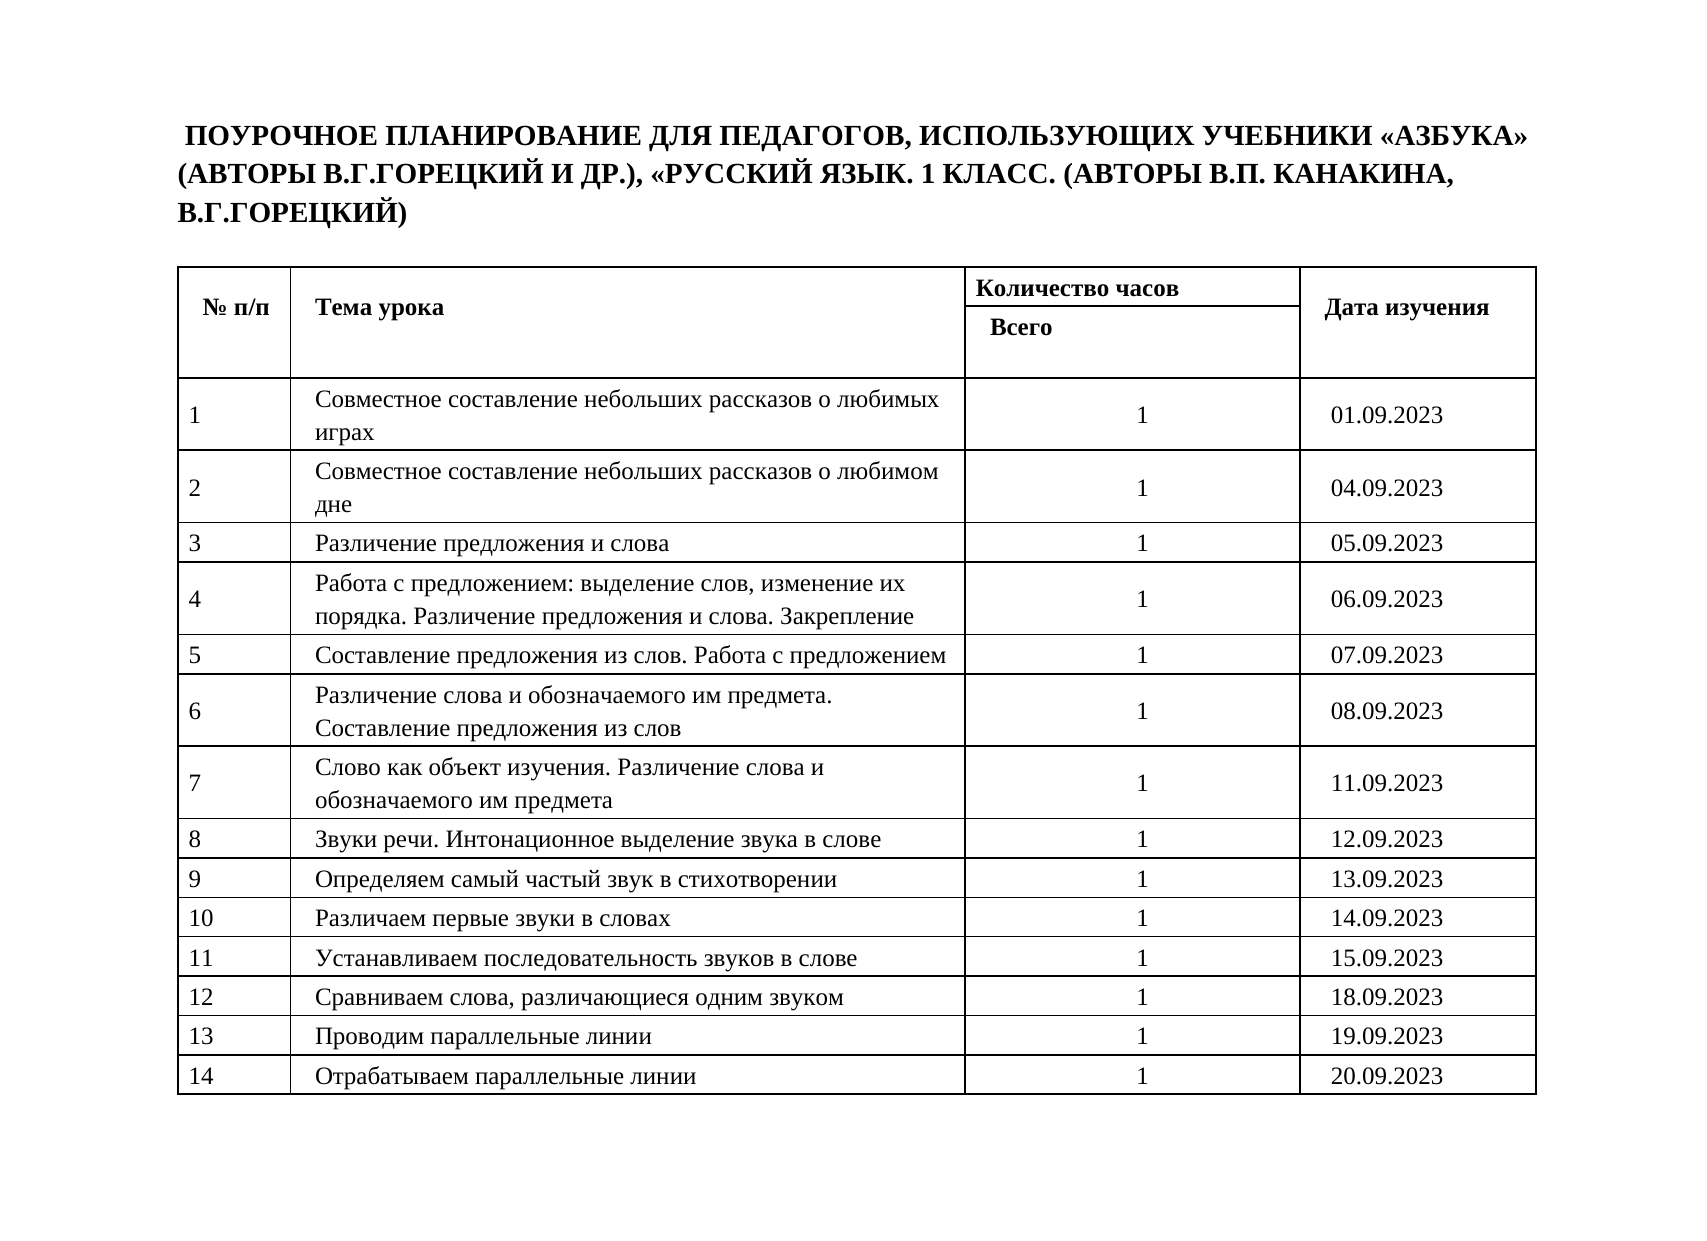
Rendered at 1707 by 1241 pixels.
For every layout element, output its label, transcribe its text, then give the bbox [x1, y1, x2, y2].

table_cell 19.09.2023 [1301, 1016, 1535, 1054]
table_cell 1 [179, 379, 290, 449]
table_cell 9 [179, 859, 290, 896]
table_header Тема урока [291, 268, 964, 377]
table_cell Различение слова и обозначаемого им предмета. Составление предложения из слов [291, 675, 964, 745]
table_cell 7 [179, 747, 290, 818]
table_cell Слово как объект изучения. Различение слова и обозначаемого им предмета [291, 747, 964, 818]
table_cell 13 [179, 1016, 290, 1054]
table_cell 1 [966, 859, 1299, 896]
table_cell Различаем первые звуки в словах [291, 898, 964, 936]
table_cell Работа с предложением: выделение слов, изменение их порядка. Различение предложения и слова. Закрепление [291, 563, 964, 633]
table_cell 1 [966, 635, 1299, 673]
table_cell 1 [966, 977, 1299, 1014]
table_cell 01.09.2023 [1301, 379, 1535, 449]
table_cell 13.09.2023 [1301, 859, 1535, 896]
table_cell 15.09.2023 [1301, 937, 1535, 975]
table_cell 10 [179, 898, 290, 936]
table_cell 1 [966, 523, 1299, 561]
table_cell 11 [179, 937, 290, 975]
table_cell 04.09.2023 [1301, 451, 1535, 522]
table_header Дата изучения [1301, 268, 1535, 377]
table_cell Всего [966, 307, 1299, 377]
table_cell 14 [179, 1056, 290, 1093]
table_cell 6 [179, 675, 290, 745]
table_cell 07.09.2023 [1301, 635, 1535, 673]
table_cell 1 [966, 898, 1299, 936]
table_cell Проводим параллельные линии [291, 1016, 964, 1054]
table_cell 20.09.2023 [1301, 1056, 1535, 1093]
table_cell 2 [179, 451, 290, 522]
table_cell 8 [179, 819, 290, 857]
table_cell Звуки речи. Интонационное выделение звука в слове [291, 819, 964, 857]
table_cell 11.09.2023 [1301, 747, 1535, 818]
table_cell Совместное составление небольших рассказов о любимых играх [291, 379, 964, 449]
table_cell 1 [966, 675, 1299, 745]
table_cell 5 [179, 635, 290, 673]
table_cell 1 [966, 1056, 1299, 1093]
table_cell 1 [966, 937, 1299, 975]
table_cell Различение предложения и слова [291, 523, 964, 561]
table_cell 06.09.2023 [1301, 563, 1535, 633]
table_cell 12.09.2023 [1301, 819, 1535, 857]
table_header Количество часов [966, 268, 1299, 305]
table_cell 08.09.2023 [1301, 675, 1535, 745]
table_cell 1 [966, 451, 1299, 522]
table_cell Составление предложения из слов. Работа с предложением [291, 635, 964, 673]
table_cell 18.09.2023 [1301, 977, 1535, 1014]
table_cell 1 [966, 379, 1299, 449]
table_cell Определяем самый частый звук в стихотворении [291, 859, 964, 896]
table_cell 05.09.2023 [1301, 523, 1535, 561]
table_cell Сравниваем слова, различающиеся одним звуком [291, 977, 964, 1014]
table_cell 12 [179, 977, 290, 1014]
table_cell 4 [179, 563, 290, 633]
table_cell 14.09.2023 [1301, 898, 1535, 936]
table_cell 1 [966, 1016, 1299, 1054]
table_cell 1 [966, 819, 1299, 857]
table_cell 3 [179, 523, 290, 561]
table_header № п/п [179, 268, 290, 377]
table_cell Совместное составление небольших рассказов о любимом дне [291, 451, 964, 522]
table_cell 1 [966, 563, 1299, 633]
table_cell 1 [966, 747, 1299, 818]
table_cell Отрабатываем параллельные линии [291, 1056, 964, 1093]
text ПОУРОЧНОЕ ПЛАНИРОВАНИЕ ДЛЯ ПЕДАГОГОВ, ИСПОЛЬЗУЮЩИХ УЧЕБНИКИ «АЗБУКА» (АВТОРЫ В.Г.ГОРЕЦКИЙ И ДР.), «РУССКИЙ ЯЗЫК. 1 КЛАСС. (АВТОРЫ В.П. КАНАКИНА, В.Г.ГОРЕЦКИЙ) [177, 118, 1618, 229]
table_cell Устанавливаем последовательность звуков в слове [291, 937, 964, 975]
